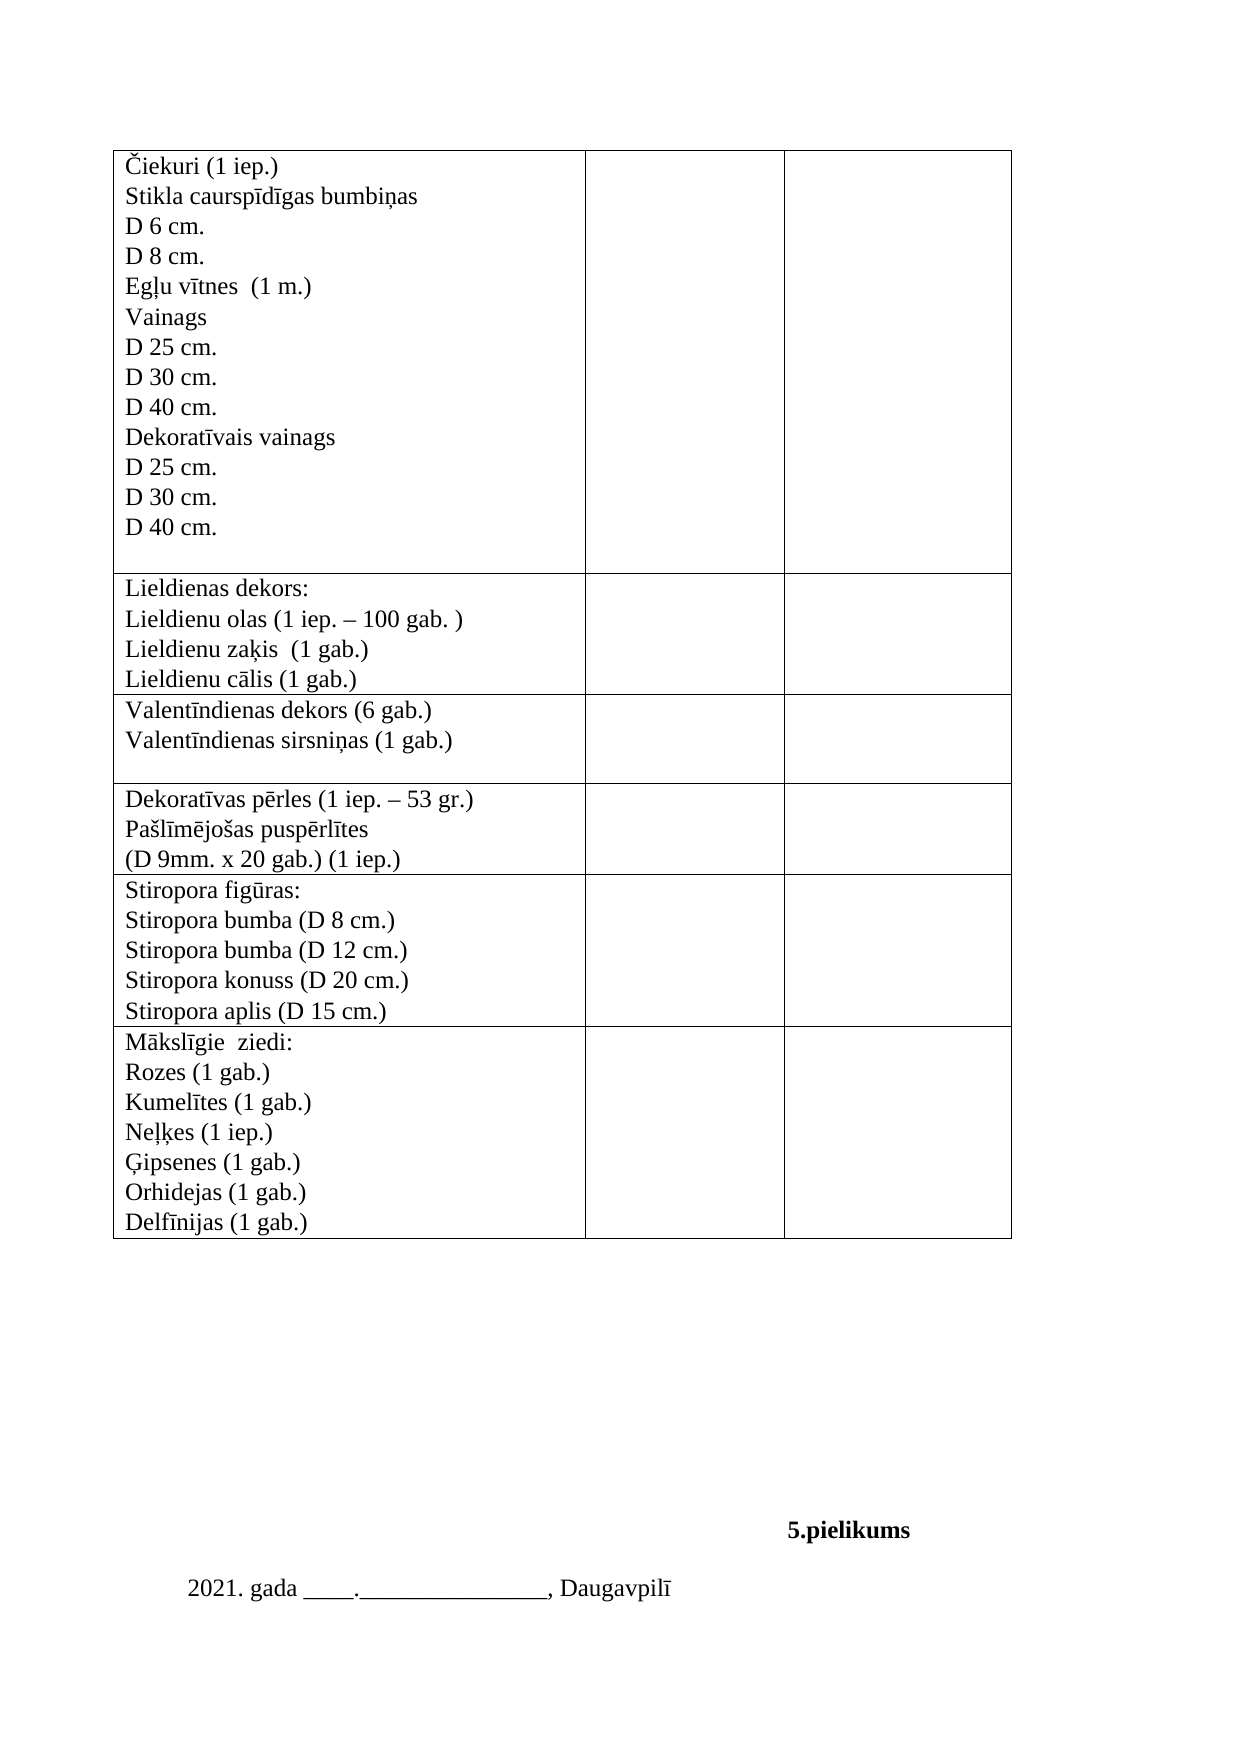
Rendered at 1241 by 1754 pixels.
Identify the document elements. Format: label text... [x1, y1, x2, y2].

table_cell [586, 875, 784, 1026]
text 2021. gada ____._______________, Daugavpilī [187, 1573, 1053, 1602]
table_cell [586, 151, 784, 572]
table_cell [586, 574, 784, 694]
table_cell [586, 1027, 784, 1238]
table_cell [114, 151, 585, 572]
table_cell [785, 151, 1011, 572]
table_cell Mākslīgie ziedi: Rozes (1 gab.) Kumelītes (1 gab.) Neļķes (1 iep.) Ģipsenes (1 gab.) Orhidejas (1 gab.) Delfīnijas (1 gab.) [114, 1027, 585, 1238]
table_cell [586, 784, 784, 874]
text 5.pielikums [787, 1516, 1053, 1544]
table_cell [785, 784, 1011, 874]
table_cell [785, 1027, 1011, 1238]
table_cell Lieldienas dekors: Lieldienu olas (1 iep. – 100 gab. ) Lieldienu zaķis (1 gab.) Lieldienu cālis (1 gab.) [114, 574, 585, 694]
table_cell [785, 574, 1011, 694]
table_cell Stiropora figūras: Stiropora bumba (D 8 cm.) Stiropora bumba (D 12 cm.) Stiropora konuss (D 20 cm.) Stiropora aplis (D 15 cm.) [114, 875, 585, 1026]
table_cell Valentīndienas dekors (6 gab.) Valentīndienas sirsniņas (1 gab.) [114, 695, 585, 783]
table_cell Dekoratīvas pērles (1 iep. – 53 gr.) Pašlīmējošas puspērlītes (D 9mm. x 20 gab.) (1 iep.) [114, 784, 585, 874]
table_cell [785, 695, 1011, 783]
table_cell [785, 875, 1011, 1026]
table_cell [586, 695, 784, 783]
